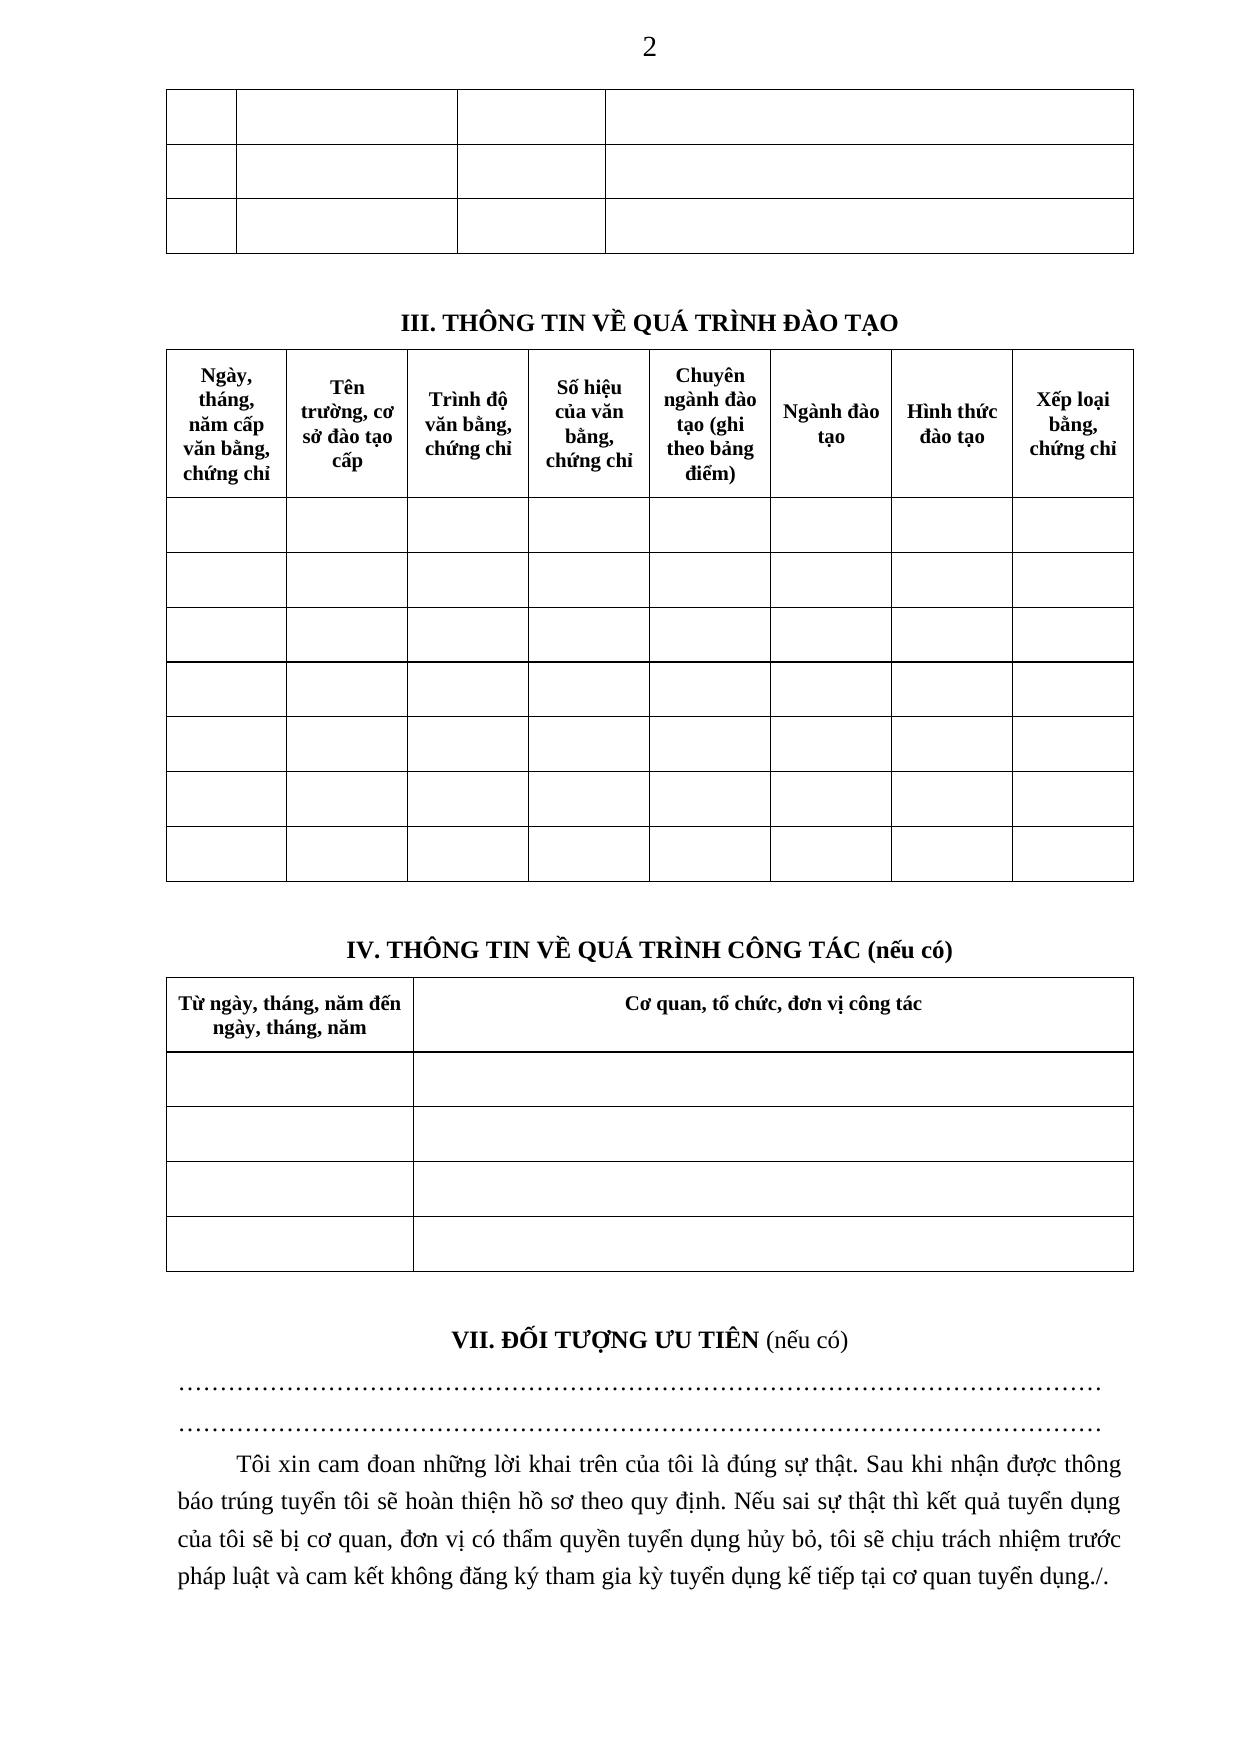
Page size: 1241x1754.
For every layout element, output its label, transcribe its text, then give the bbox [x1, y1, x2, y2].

table_header Tên trường, cơ sở đào tạo cấp [287, 350, 407, 497]
table_cell [167, 498, 286, 552]
text VII. ĐỐI TƯỢNG ƯU TIÊN (nếu có) [177, 1325, 1122, 1354]
table_cell [606, 145, 1133, 198]
table_cell [606, 199, 1133, 253]
table_cell [1013, 827, 1133, 881]
text IV. THÔNG TIN VỀ QUÁ TRÌNH CÔNG TÁC (nếu có) [177, 935, 1122, 964]
table_cell [529, 608, 649, 661]
table_cell [529, 827, 649, 881]
table_cell [650, 498, 770, 552]
table_cell [408, 553, 528, 607]
table_cell [287, 608, 407, 661]
table_cell [167, 827, 286, 881]
table_header Xếp loại bằng, chứng chỉ [1013, 350, 1133, 497]
table_cell [287, 553, 407, 607]
table_cell [414, 1217, 1133, 1271]
table_cell [529, 772, 649, 826]
table_cell [408, 608, 528, 661]
table_cell [1013, 608, 1133, 661]
table_cell [771, 717, 891, 771]
table_header Hình thức đào tạo [892, 350, 1012, 497]
table_cell [650, 553, 770, 607]
table_cell [892, 772, 1012, 826]
table_cell [892, 827, 1012, 881]
table_cell [237, 145, 457, 198]
table_cell [408, 498, 528, 552]
table_cell [771, 772, 891, 826]
table_cell [892, 663, 1012, 716]
table_cell [771, 553, 891, 607]
table_cell [650, 827, 770, 881]
table_cell [892, 498, 1012, 552]
table_cell [167, 145, 236, 198]
table_cell [287, 827, 407, 881]
table_cell [287, 498, 407, 552]
table_cell [458, 90, 605, 143]
table_cell [408, 663, 528, 716]
text III. THÔNG TIN VỀ QUÁ TRÌNH ĐÀO TẠO [177, 308, 1122, 337]
table_cell [237, 199, 457, 253]
table_cell [167, 90, 236, 143]
table_cell [414, 1053, 1133, 1106]
table_header Ngày, tháng, năm cấp văn bằng, chứng chỉ [167, 350, 286, 497]
table_cell [287, 663, 407, 716]
table_cell [771, 608, 891, 661]
table_header Ngành đào tạo [771, 350, 891, 497]
table_cell [650, 663, 770, 716]
table_cell [1013, 772, 1133, 826]
table_cell [1013, 717, 1133, 771]
table_header Số hiệu của văn bằng, chứng chỉ [529, 350, 649, 497]
text ………………………………………………………………………………………………… [177, 1408, 1122, 1437]
table_cell [650, 772, 770, 826]
table_cell [529, 498, 649, 552]
table_cell [167, 1107, 413, 1161]
table_cell [771, 663, 891, 716]
table_cell [892, 553, 1012, 607]
table_cell [237, 90, 457, 143]
table_cell [287, 717, 407, 771]
table_header Trình độ văn bằng, chứng chỉ [408, 350, 528, 497]
table_cell [408, 772, 528, 826]
table_cell [408, 827, 528, 881]
table_cell [1013, 663, 1133, 716]
table_cell [167, 772, 286, 826]
table_cell [458, 199, 605, 253]
table_cell [606, 90, 1133, 143]
table_cell [529, 553, 649, 607]
table_cell [529, 663, 649, 716]
table_cell [1013, 498, 1133, 552]
table_cell [414, 1107, 1133, 1161]
table_header Cơ quan, tổ chức, đơn vị công tác [414, 978, 1133, 1051]
text Tôi xin cam đoan những lời khai trên của tôi là đúng sự thật. Sau khi nhận được thông báo trúng tuyển tôi sẽ hoàn thiện hồ sơ theo quy định. Nếu sai sự thật thì kết quả tuyển dụng của tôi sẽ bị cơ quan, đơn vị có thẩm quyền tuyển dụng hủy bỏ, tôi sẽ chịu trách nhiệm trước pháp luật và cam kết không đăng ký tham gia kỳ tuyển dụng kế tiếp tại cơ quan tuyển dụng./. [177, 1449, 1122, 1590]
table_header Từ ngày, tháng, năm đến ngày, tháng, năm [167, 978, 413, 1051]
table_cell [167, 553, 286, 607]
table_cell [167, 199, 236, 253]
table_cell [458, 145, 605, 198]
table_cell [529, 717, 649, 771]
table_cell [167, 717, 286, 771]
table_cell [167, 608, 286, 661]
table_cell [167, 1053, 413, 1106]
table_cell [408, 717, 528, 771]
text ………………………………………………………………………………………………… [177, 1367, 1122, 1395]
table_cell [167, 1217, 413, 1271]
table_cell [650, 608, 770, 661]
table_cell [1013, 553, 1133, 607]
table_cell [771, 827, 891, 881]
table_cell [771, 498, 891, 552]
table_cell [167, 663, 286, 716]
table_cell [414, 1162, 1133, 1216]
table_cell [892, 608, 1012, 661]
table_cell [650, 717, 770, 771]
table_header Chuyên ngành đào tạo (ghi theo bảng điểm) [650, 350, 770, 497]
table_cell [167, 1162, 413, 1216]
table_cell [892, 717, 1012, 771]
table_cell [287, 772, 407, 826]
